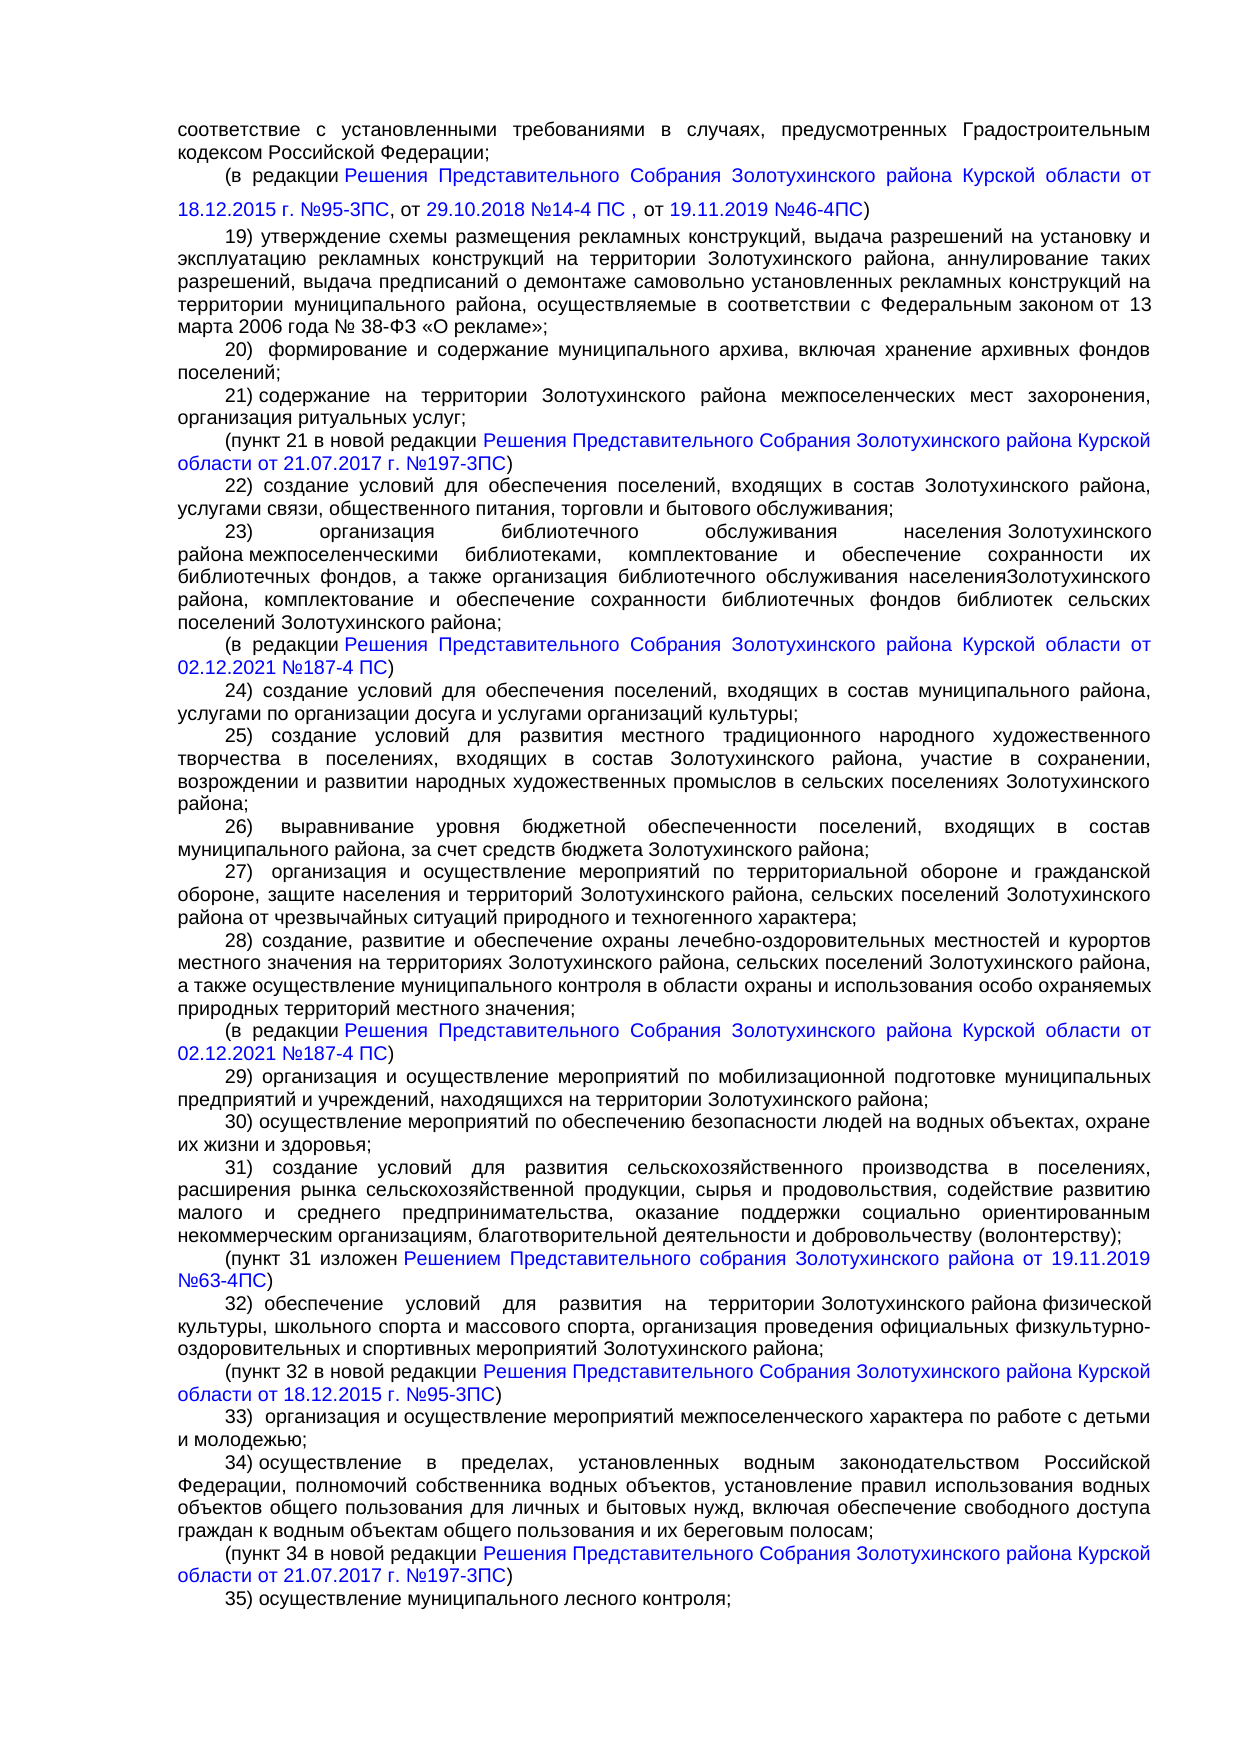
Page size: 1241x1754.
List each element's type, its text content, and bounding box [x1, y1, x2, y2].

text 35) осуществление муниципального лесного контроля; [177, 1587, 1152, 1610]
text 33) организация и осуществление мероприятий межпоселенческого характера по работе с детьми и молодежью; [177, 1405, 1152, 1451]
text (в редакции Решения Представительного Собрания Золотухинского района Курской области от 18.12.2015 г. №95-3ПС, от 29.10.2018 №14-4 ПС , от 19.11.2019 №46-4ПС) [177, 163, 1152, 224]
text 27) организация и осуществление мероприятий по территориальной обороне и гражданской обороне, защите населения и территорий Золотухинского района, сельских поселений Золотухинского района от чрезвычайных ситуаций природного и техногенного характера; [177, 860, 1152, 928]
text 30) осуществление мероприятий по обеспечению безопасности людей на водных объектах, охране их жизни и здоровья; [177, 1110, 1152, 1156]
text (в редакции Решения Представительного Собрания Золотухинского района Курской области от 02.12.2021 №187-4 ПС) [177, 633, 1152, 679]
text 32) обеспечение условий для развития на территории Золотухинского района физической культуры, школьного спорта и массового спорта, организация проведения официальных физкультурно-оздоровительных и спортивных мероприятий Золотухинского района; [177, 1292, 1152, 1360]
text 21) содержание на территории Золотухинского района межпоселенческих мест захоронения, организация ритуальных услуг; [177, 383, 1152, 429]
text 25) создание условий для развития местного традиционного народного художественного творчества в поселениях, входящих в состав Золотухинского района, участие в сохранении, возрождении и развитии народных художественных промыслов в сельских поселениях Золотухинского района; [177, 724, 1152, 815]
text (пункт 31 изложен Решением Представительного собрания Золотухинского района от 19.11.2019 №63-4ПС) [177, 1246, 1152, 1292]
text (пункт 34 в новой редакции Решения Представительного Собрания Золотухинского района Курской области от 21.07.2017 г. №197-3ПС) [177, 1542, 1152, 1587]
text 29) организация и осуществление мероприятий по мобилизационной подготовке муниципальных предприятий и учреждений, находящихся на территории Золотухинского района; [177, 1065, 1152, 1110]
text (пункт 32 в новой редакции Решения Представительного Собрания Золотухинского района Курской области от 18.12.2015 г. №95-3ПС) [177, 1360, 1152, 1405]
text 23) организация библиотечного обслуживания населения Золотухинского района межпоселенческими библиотеками, комплектование и обеспечение сохранности их библиотечных фондов, а также организация библиотечного обслуживания населенияЗолотухинского района, комплектование и обеспечение сохранности библиотечных фондов библиотек сельских поселений Золотухинского района; [177, 520, 1152, 633]
text 31) создание условий для развития сельскохозяйственного производства в поселениях, расширения рынка сельскохозяйственной продукции, сырья и продовольствия, содействие развитию малого и среднего предпринимательства, оказание поддержки социально ориентированным некоммерческим организациям, благотворительной деятельности и добровольчеству (волонтерству); [177, 1156, 1152, 1246]
text 34) осуществление в пределах, установленных водным законодательством Российской Федерации, полномочий собственника водных объектов, установление правил использования водных объектов общего пользования для личных и бытовых нужд, включая обеспечение свободного доступа граждан к водным объектам общего пользования и их береговым полосам; [177, 1451, 1152, 1542]
text 26) выравнивание уровня бюджетной обеспеченности поселений, входящих в состав муниципального района, за счет средств бюджета Золотухинского района; [177, 815, 1152, 860]
text 22) создание условий для обеспечения поселений, входящих в состав Золотухинского района, услугами связи, общественного питания, торговли и бытового обслуживания; [177, 474, 1152, 520]
text 20) формирование и содержание муниципального архива, включая хранение архивных фондов поселений; [177, 338, 1152, 383]
text 24) создание условий для обеспечения поселений, входящих в состав муниципального района, услугами по организации досуга и услугами организаций культуры; [177, 679, 1152, 724]
text 28) создание, развитие и обеспечение охраны лечебно-оздоровительных местностей и курортов местного значения на территориях Золотухинского района, сельских поселений Золотухинского района, а также осуществление муниципального контроля в области охраны и использования особо охраняемых природных территорий местного значения; [177, 928, 1152, 1019]
text (в редакции Решения Представительного Собрания Золотухинского района Курской области от 02.12.2021 №187-4 ПС) [177, 1019, 1152, 1065]
text (пункт 21 в новой редакции Решения Представительного Собрания Золотухинского района Курской области от 21.07.2017 г. №197-3ПС) [177, 429, 1152, 474]
text 19) утверждение схемы размещения рекламных конструкций, выдача разрешений на установку и эксплуатацию рекламных конструкций на территории Золотухинского района, аннулирование таких разрешений, выдача предписаний о демонтаже самовольно установленных рекламных конструкций на территории муниципального района, осуществляемые в соответствии с Федеральным законом от 13 марта 2006 года № 38-ФЗ «О рекламе»; [177, 224, 1152, 338]
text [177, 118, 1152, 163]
